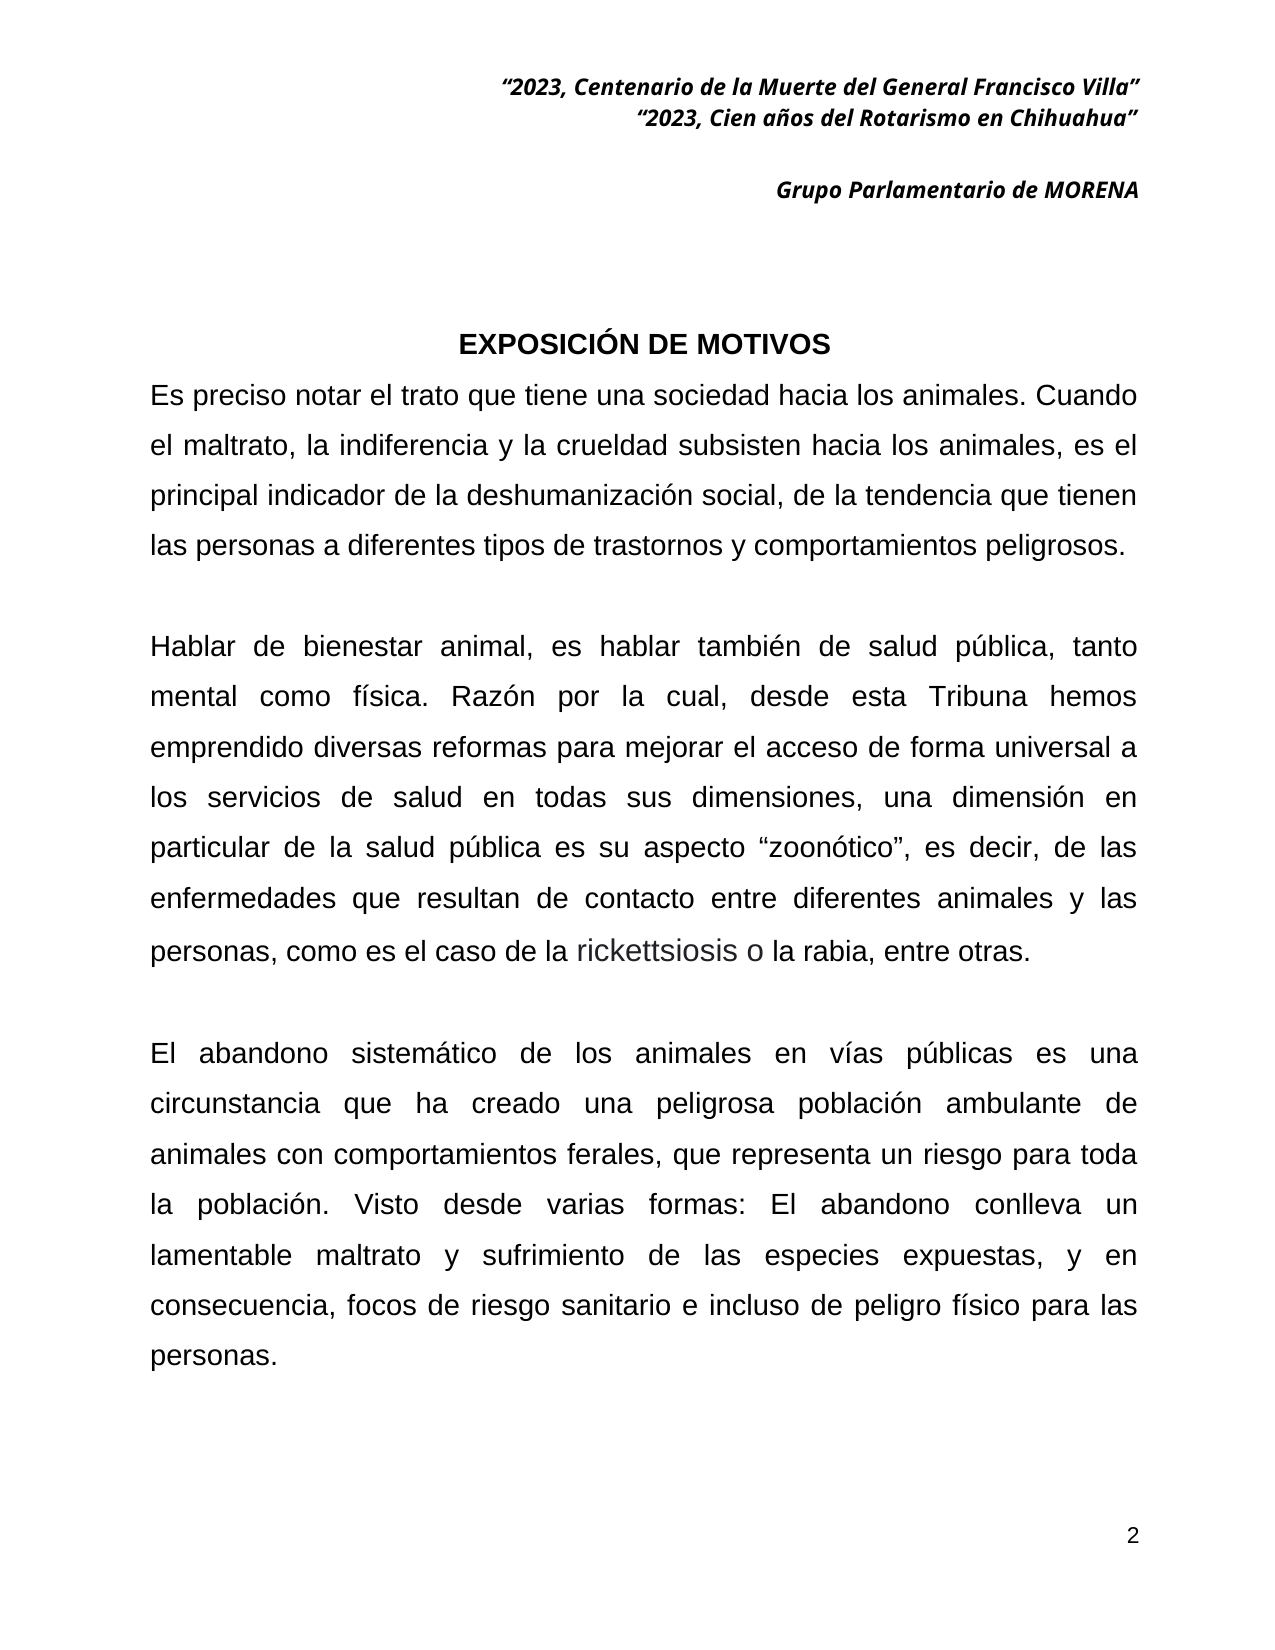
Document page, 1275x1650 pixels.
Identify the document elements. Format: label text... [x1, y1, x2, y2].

text Hablar de bienestar animal, es hablar también de salud pública, tanto mental como física. Razón por la cual, desde esta Tribuna hemos emprendido diversas reformas para mejorar el acceso de forma universal a los servicios de salud en todas sus dimensiones, una dimensión en particular de la salud pública es su aspecto “zoonótico”, es decir, de las enfermedades que resultan de contacto entre diferentes animales y las personas, como es el caso de la rickettsiosis o la rabia, entre otras. [150, 629, 1139, 968]
text El abandono sistemático de los animales en vías públicas es una circunstancia que ha creado una peligrosa población ambulante de animales con comportamientos ferales, que representa un riesgo para toda la población. Visto desde varias formas: El abandono conlleva un lamentable maltrato y sufrimiento de las especies expuestas, y en consecuencia, focos de riesgo sanitario e incluso de peligro físico para las personas. [150, 1036, 1139, 1372]
text Es preciso notar el trato que tiene una sociedad hacia los animales. Cuando el maltrato, la indiferencia y la crueldad subsisten hacia los animales, es el principal indicador de la deshumanización social, de la tendencia que tienen las personas a diferentes tipos de trastornos y comportamientos peligrosos. [150, 377, 1139, 562]
text EXPOSICIÓN DE MOTIVOS [150, 327, 1139, 361]
